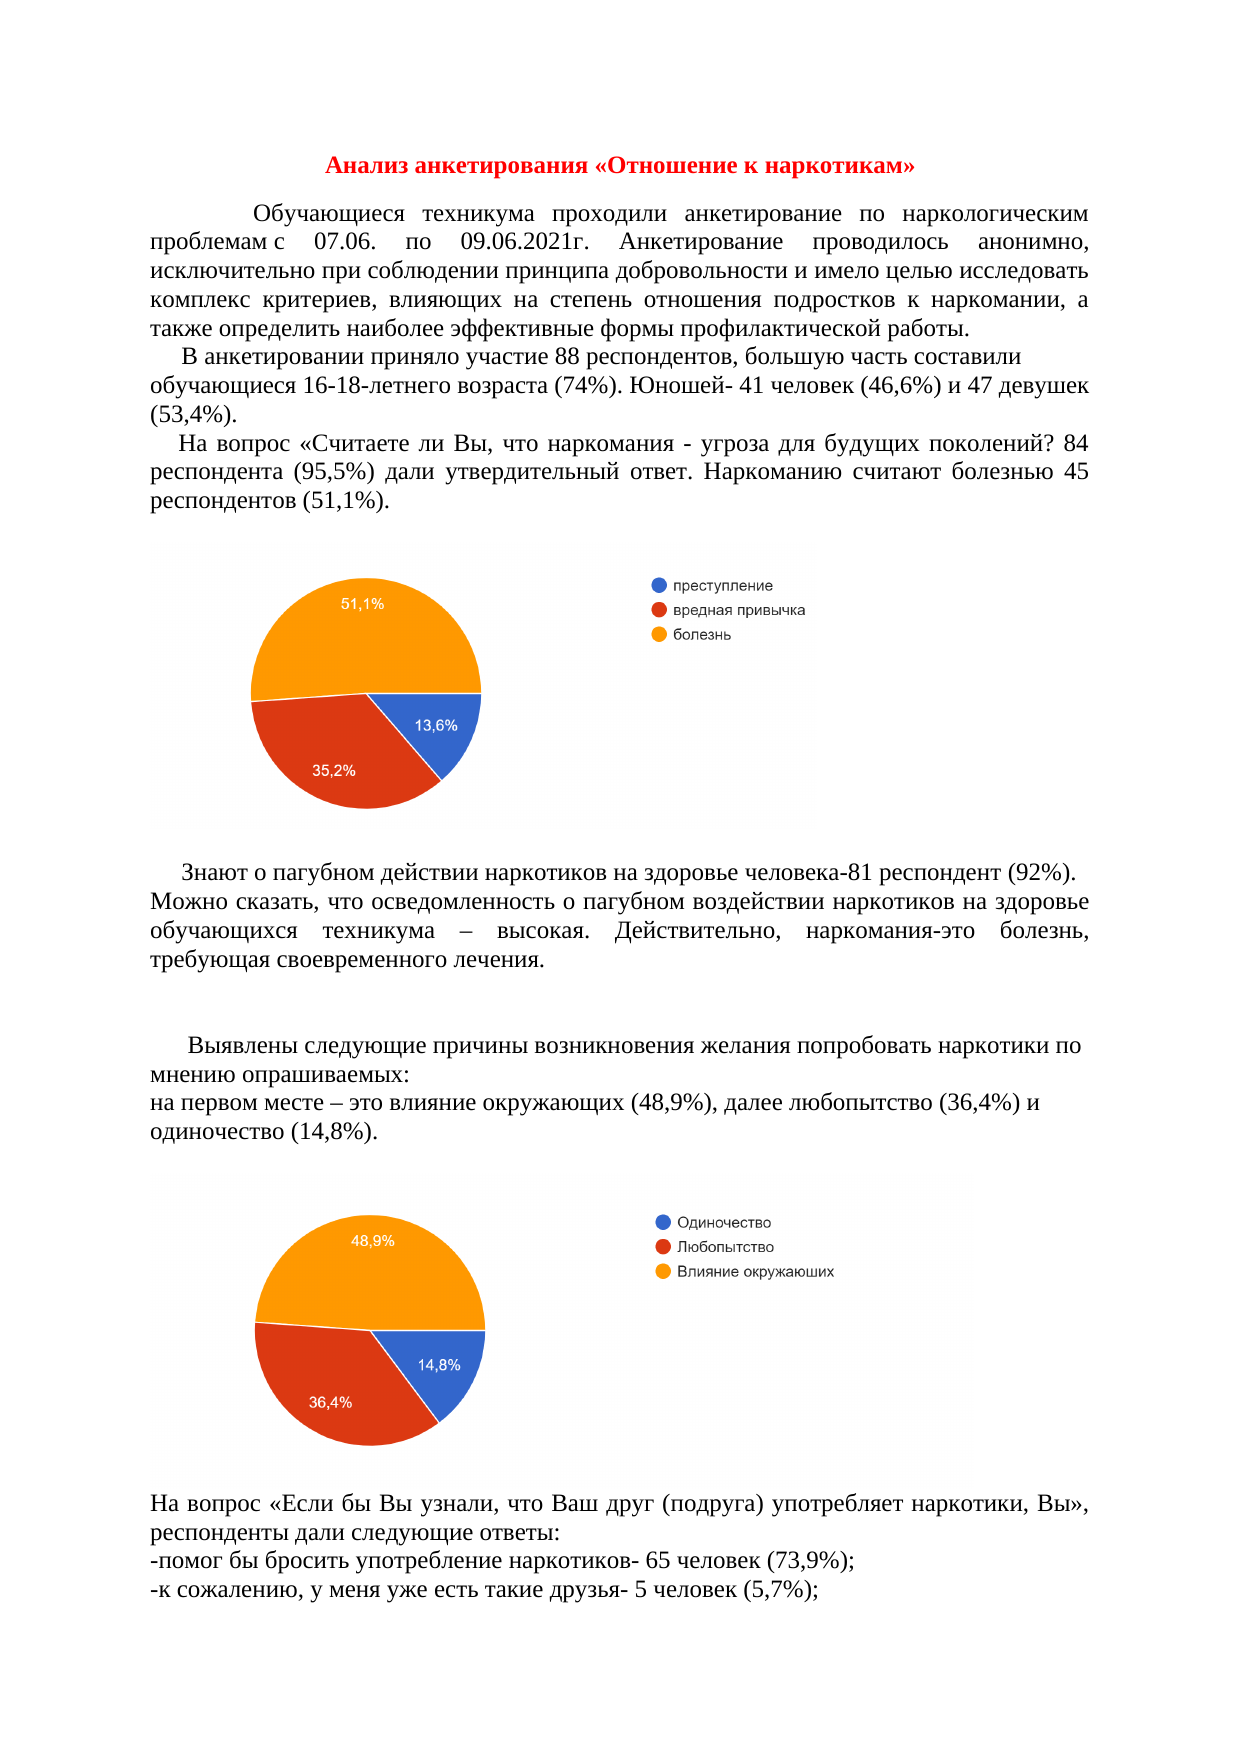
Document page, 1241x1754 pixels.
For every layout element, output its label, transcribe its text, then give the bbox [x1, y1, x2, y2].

text на первом месте – это влияние окружающих (48,9%), далее любопытство (36,4%) и одиночество (14,8%). [150, 1087, 1090, 1145]
text Выявлены следующие причины возникновения желания попробовать наркотики по мнению опрашиваемых: [150, 1030, 1090, 1087]
text Обучающиеся техникума проходили анкетирование по наркологическим проблемам с 07.06. по 09.06.2021г. Анкетирование проводилось анонимно, исключительно при соблюдении принципа добровольности и имело целью исследовать комплекс критериев, влияющих на степень отношения подростков к наркомании, а также определить наиболее эффективные формы профилактической работы. [150, 198, 1090, 341]
picture [150, 1173, 975, 1489]
text Можно сказать, что осведомленность о пагубном воздействии наркотиков на здоровье обучающихся техникума – высокая. Действительно, наркомания-это болезнь, требующая своевременного лечения. [150, 886, 1090, 972]
text -помог бы бросить употребление наркотиков- 65 человек (73,9%); [150, 1546, 1090, 1574]
text На вопрос «Если бы Вы узнали, что Ваш друг (подруга) употребляет наркотики, Вы», респонденты дали следующие ответы: [150, 1488, 1090, 1546]
text На вопрос «Считаете ли Вы, что наркомания - угроза для будущих поколений? 84 респондента (95,5%) дали утвердительный ответ. Наркоманию считают болезнью 45 респондентов (51,1%). [150, 428, 1090, 514]
picture [150, 542, 818, 829]
text Знают о пагубном действии наркотиков на здоровье человека-81 респондент (92%). [150, 857, 1090, 886]
text В анкетировании приняло участие 88 респондентов, большую часть составили обучающиеся 16-18-летнего возраста (74%). Юношей- 41 человек (46,6%) и 47 девушек (53,4%). [150, 341, 1090, 428]
text Анализ анкетирования «Отношение к наркотикам» [150, 150, 1090, 179]
text -к сожалению, у меня уже есть такие друзья- 5 человек (5,7%); [150, 1574, 1090, 1603]
